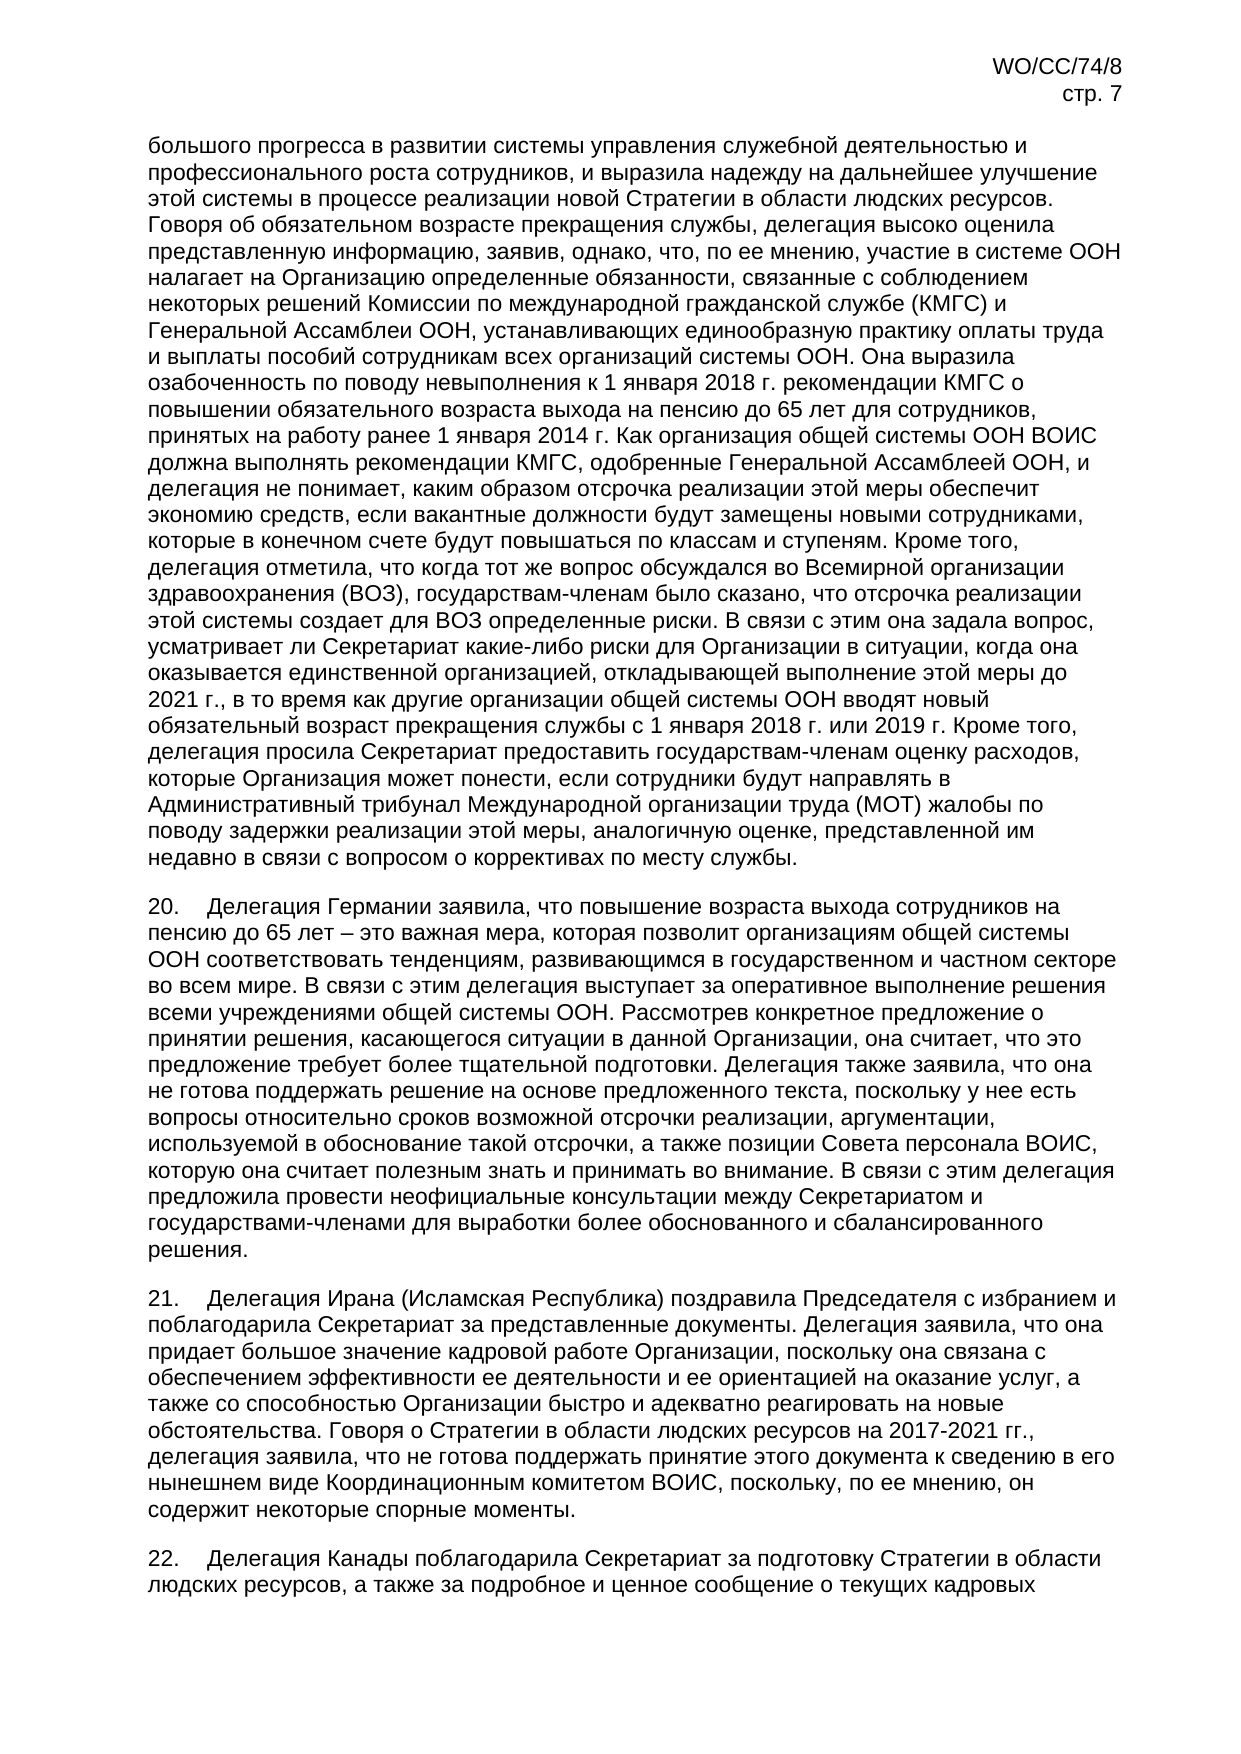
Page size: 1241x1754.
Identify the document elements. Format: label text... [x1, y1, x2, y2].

text Делегация Ирана (Исламская Республика) поздравила Председателя с избранием и поблагодарила Секретариат за представленные документы. Делегация заявила, что она придает большое значение кадровой работе Организации, поскольку она связана с обеспечением эффективности ее деятельности и ее ориентацией на оказание услуг, а также со способностью Организации быстро и адекватно реагировать на новые обстоятельства. Говоря о Стратегии в области людских ресурсов на 2017-2021 гг., делегация заявила, что не готова поддержать принятие этого документа к сведению в его нынешнем виде Координационным комитетом ВОИС, поскольку, по ее мнению, он содержит некоторые спорные моменты. [148, 1285, 1122, 1522]
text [148, 132, 1122, 870]
text Делегация Германии заявила, что повышение возраста выхода сотрудников на пенсию до 65 лет – это важная мера, которая позволит организациям общей системы ООН соответствовать тенденциям, развивающимся в государственном и частном секторе во всем мире. В связи с этим делегация выступает за оперативное выполнение решения всеми учреждениями общей системы ООН. Рассмотрев конкретное предложение о принятии решения, касающегося ситуации в данной Организации, она считает, что это предложение требует более тщательной подготовки. Делегация также заявила, что она не готова поддержать решение на основе предложенного текста, поскольку у нее есть вопросы относительно сроков возможной отсрочки реализации, аргументации, используемой в обоснование такой отсрочки, а также позиции Совета персонала ВОИС, которую она считает полезным знать и принимать во внимание. В связи с этим делегация предложила провести неофициальные консультации между Секретариатом и государствами-членами для выработки более обоснованного и сбалансированного решения. [148, 893, 1122, 1262]
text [148, 1545, 1122, 1598]
